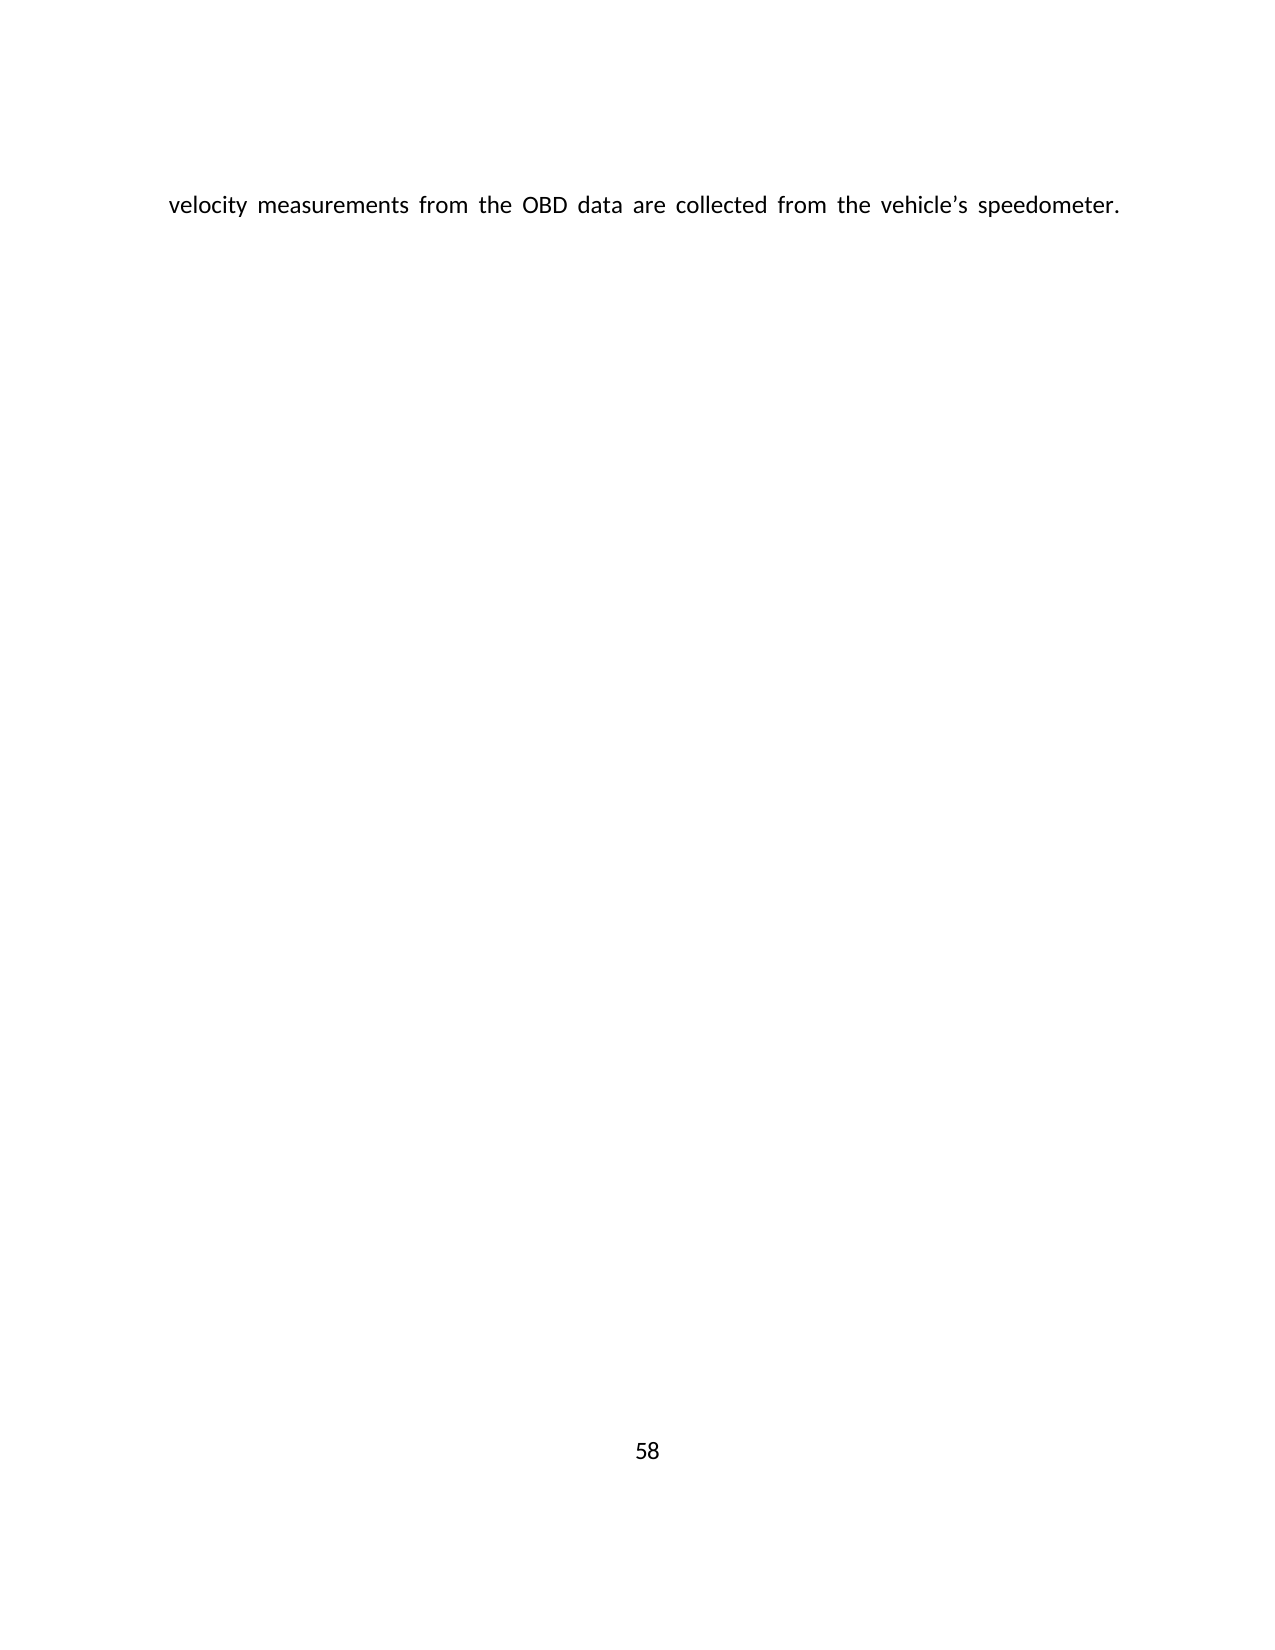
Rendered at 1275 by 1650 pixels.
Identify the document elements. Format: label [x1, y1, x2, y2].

text [169, 189, 1125, 219]
